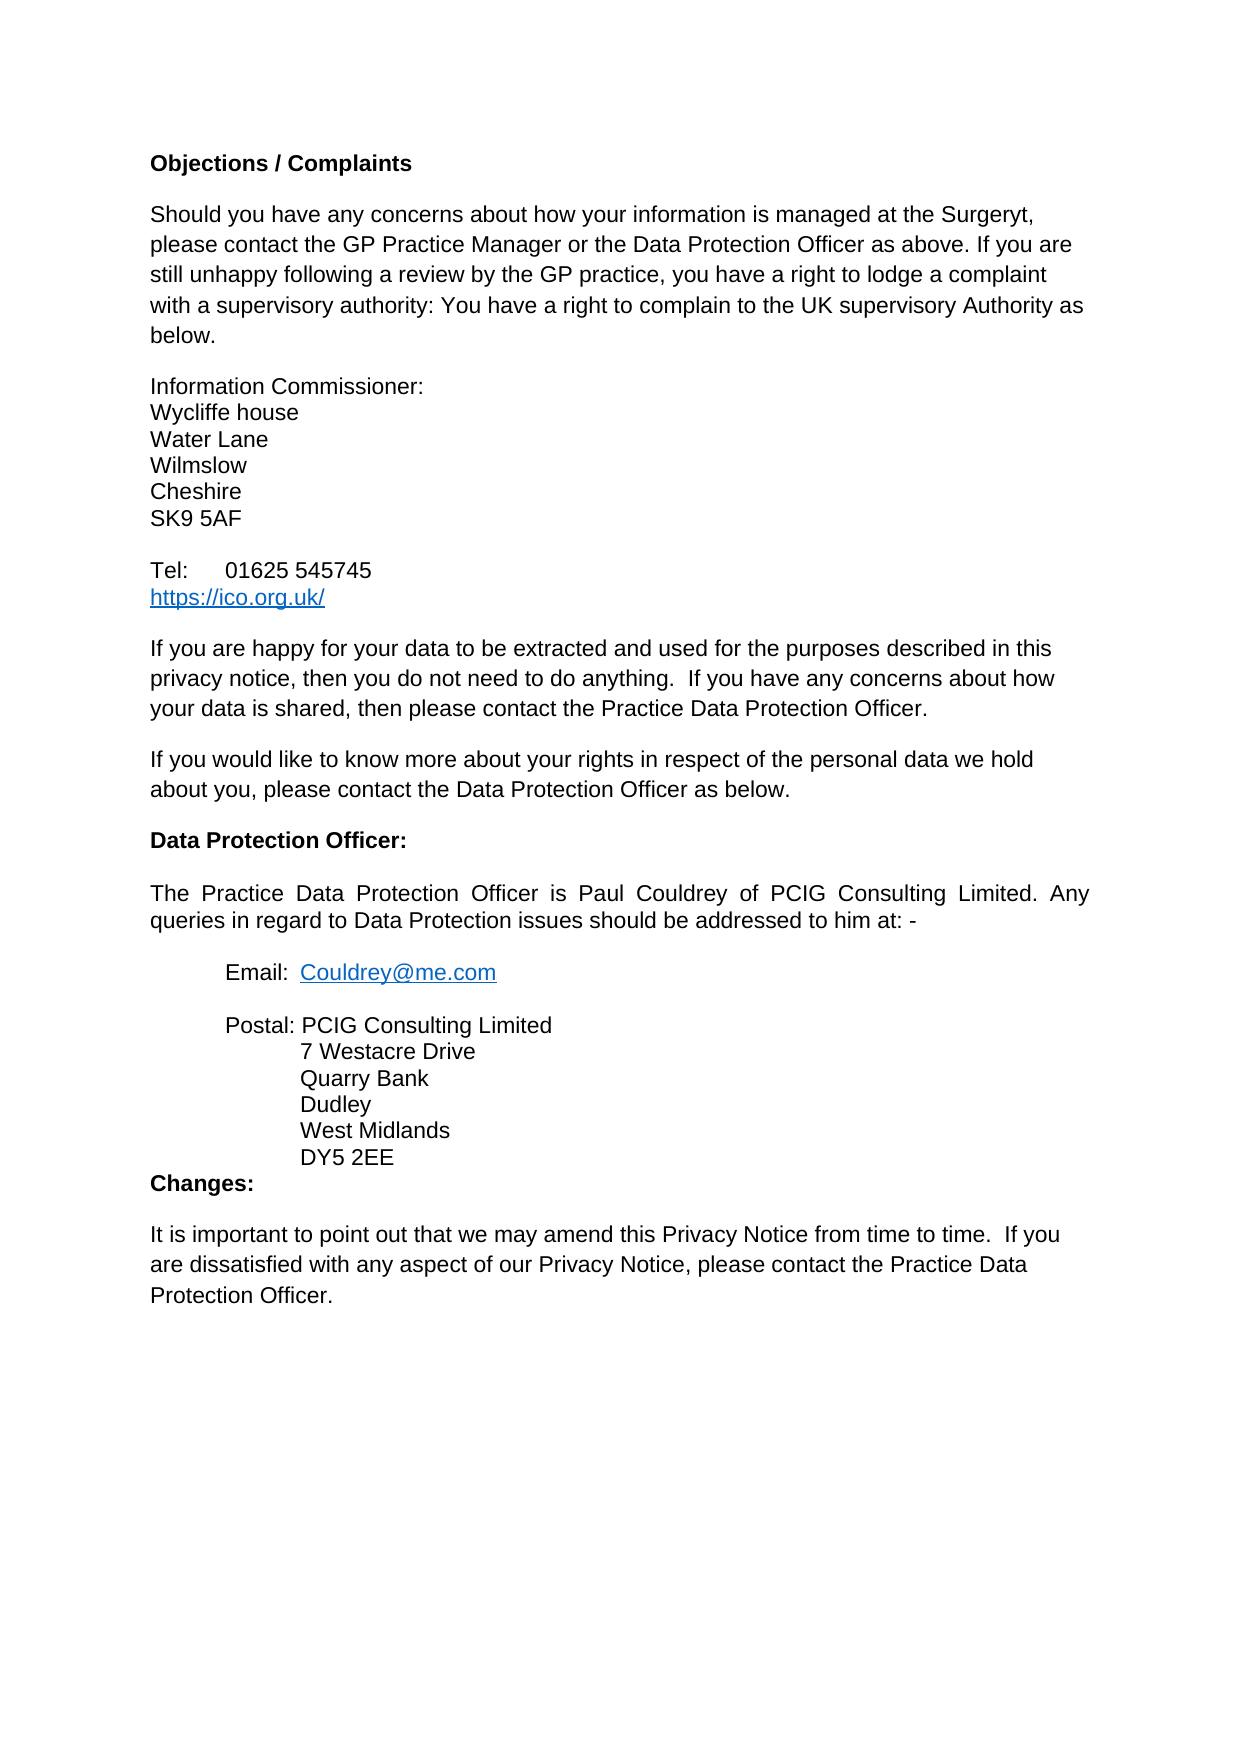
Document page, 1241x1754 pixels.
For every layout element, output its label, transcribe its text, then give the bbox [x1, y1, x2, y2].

text Water Lane [150, 426, 1090, 452]
text Data Protection Officer: [150, 827, 1090, 854]
text Wilmslow [150, 452, 1090, 478]
text Quarry Bank [150, 1065, 1090, 1091]
text The Practice Data Protection Officer is Paul Couldrey of PCIG Consulting Limited. Any queries in regard to Data Protection issues should be addressed to him at: - [150, 880, 1090, 933]
text SK9 5AF [150, 505, 1090, 531]
text Objections / Complaints [150, 150, 1090, 176]
text Cheshire [150, 478, 1090, 505]
text Email: Couldrey@me.com [150, 959, 1090, 986]
text Tel: 01625 545745 [150, 557, 1090, 584]
text Dudley [150, 1091, 1090, 1117]
text https://ico.org.uk/ [150, 584, 1090, 610]
text DY5 2EE [150, 1144, 1090, 1170]
text 7 Westacre Drive [150, 1038, 1090, 1065]
text If you are happy for your data to be extracted and used for the purposes described in this privacy notice, then you do not need to do anything. If you have any concerns about how your data is shared, then please contact the Practice Data Protection Officer. [150, 635, 1090, 722]
text Should you have any concerns about how your information is managed at the Surgeryt, please contact the GP Practice Manager or the Data Protection Officer as above. If you are still unhappy following a review by the GP practice, you have a right to lodge a complaint with a supervisory authority: You have a right to complain to the UK supervisory Authority as below. [150, 201, 1090, 348]
text Information Commissioner: [150, 373, 1090, 399]
text Postal: PCIG Consulting Limited [150, 1012, 1090, 1038]
text West Midlands [150, 1117, 1090, 1144]
text Changes: [150, 1170, 1090, 1196]
text It is important to point out that we may amend this Privacy Notice from time to time. If you are dissatisfied with any aspect of our Privacy Notice, please contact the Practice Data Protection Officer. [150, 1221, 1090, 1308]
text If you would like to know more about your rights in respect of the personal data we hold about you, please contact the Data Protection Officer as below. [150, 746, 1090, 803]
text Wycliffe house [150, 399, 1090, 426]
